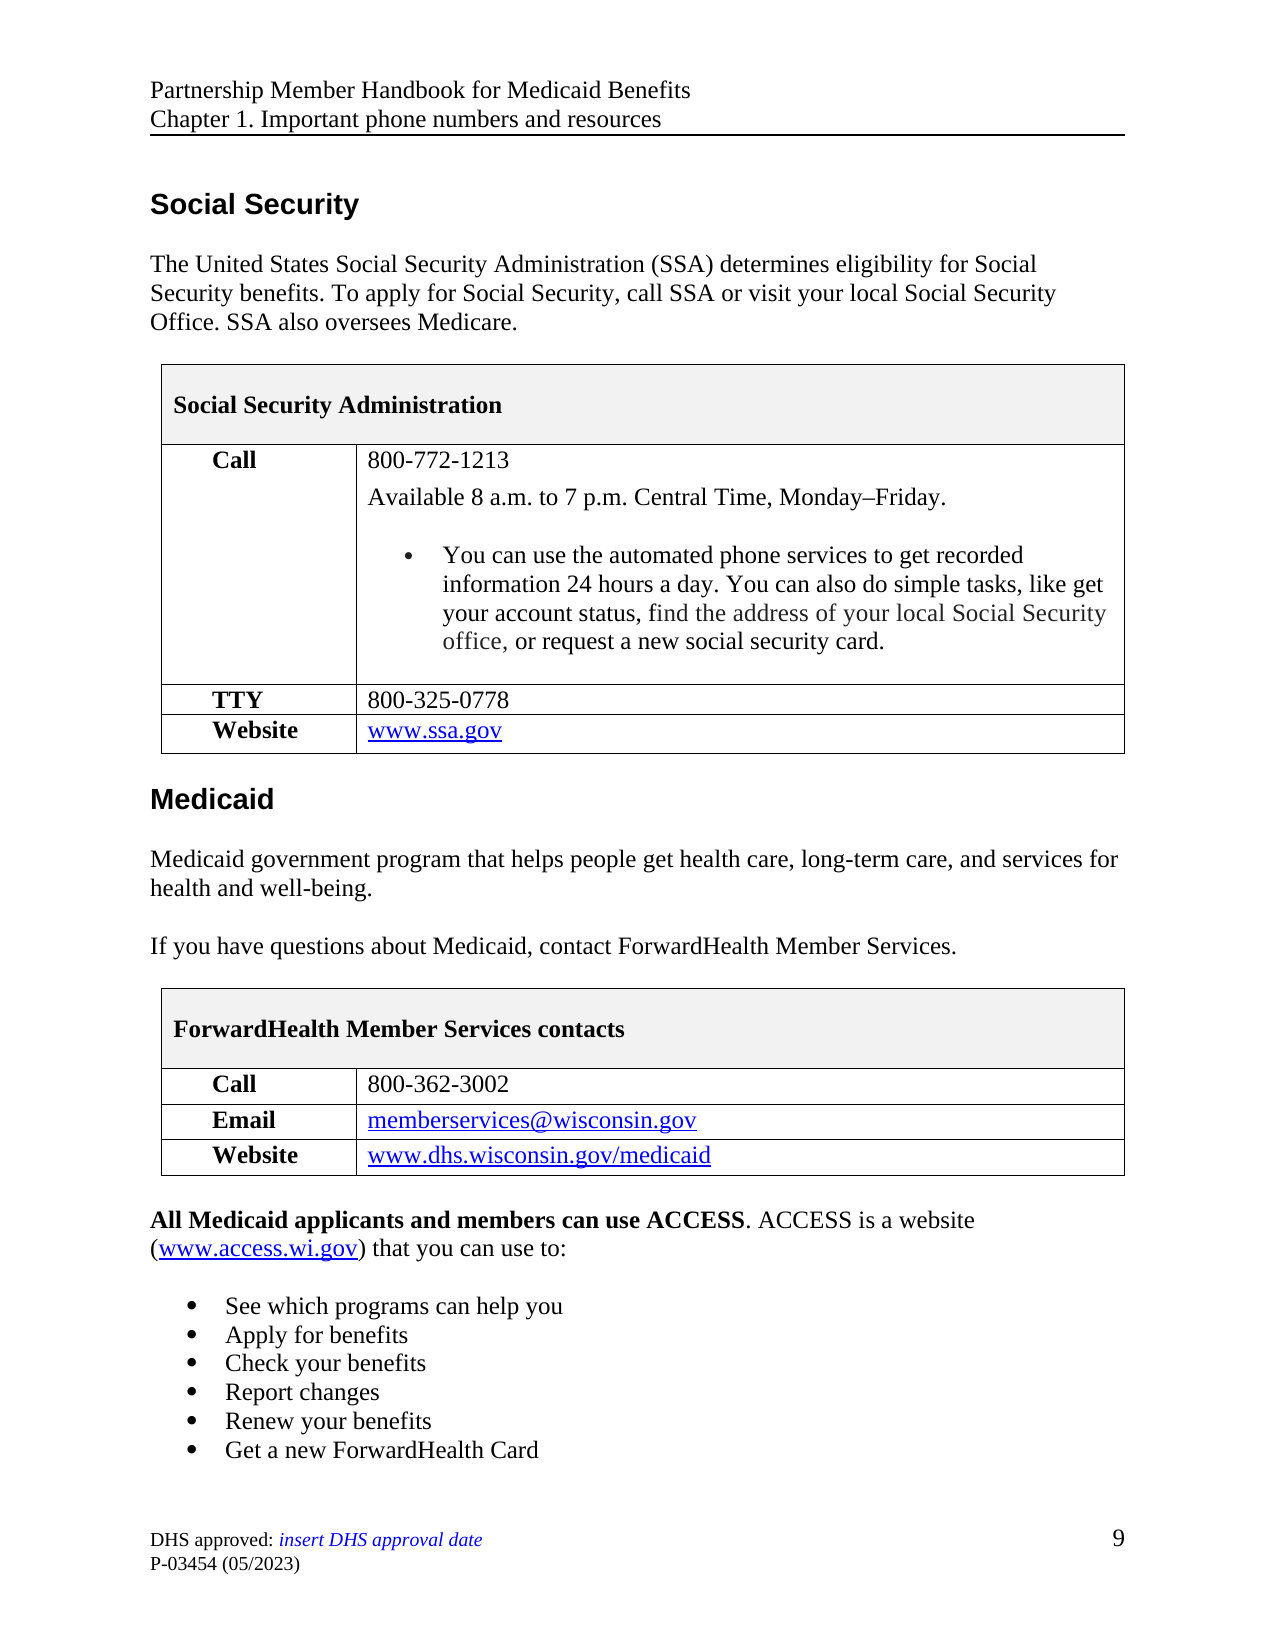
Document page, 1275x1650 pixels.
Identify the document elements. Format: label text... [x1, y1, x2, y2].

text Social Security [150, 187, 1125, 221]
table_cell 800-325-0778 [357, 685, 1124, 714]
list See which programs can help you [187, 1291, 1125, 1320]
table_cell Email [162, 1105, 356, 1139]
text Medicaid [150, 782, 1125, 816]
table_cell 800-362-3002 [357, 1069, 1124, 1104]
list Check your benefits [187, 1348, 1125, 1377]
text The United States Social Security Administration (SSA) determines eligibility for Social Security benefits. To apply for Social Security, call SSA or visit your local Social Security Office. SSA also oversees Medicare. [150, 249, 1125, 336]
table_cell TTY [162, 685, 356, 714]
table_cell 800-772-1213 Available 8 a.m. to 7 p.m. Central Time, Monday–Friday. You can use the automated phone services to get recorded information 24 hours a day. You can also do simple tasks, like get your account status, find the address of your local Social Security office, or request a new social security card. [357, 445, 1124, 684]
table_cell memberservices@wisconsin.gov [357, 1105, 1124, 1139]
list Renew your benefits [187, 1406, 1125, 1435]
text Medicaid government program that helps people get health care, long-term care, and services for health and well-being. [150, 844, 1125, 902]
text All Medicaid applicants and members can use ACCESS. ACCESS is a website (www.access.wi.gov) that you can use to: [150, 1205, 1125, 1262]
list Report changes [187, 1377, 1125, 1406]
table_cell Website [162, 1140, 356, 1175]
table_cell Website [162, 715, 356, 752]
table_cell Call [162, 445, 356, 684]
table_cell www.dhs.wisconsin.gov/medicaid [357, 1140, 1124, 1175]
text If you have questions about Medicaid, contact ForwardHealth Member Services. [150, 931, 1125, 959]
table_header ForwardHealth Member Services contacts [162, 989, 1124, 1068]
table_header Social Security Administration [162, 365, 1124, 444]
list Apply for benefits [187, 1320, 1125, 1348]
table_cell www.ssa.gov [357, 715, 1124, 752]
table_cell Call [162, 1069, 356, 1104]
list Get a new ForwardHealth Card [187, 1435, 1125, 1463]
